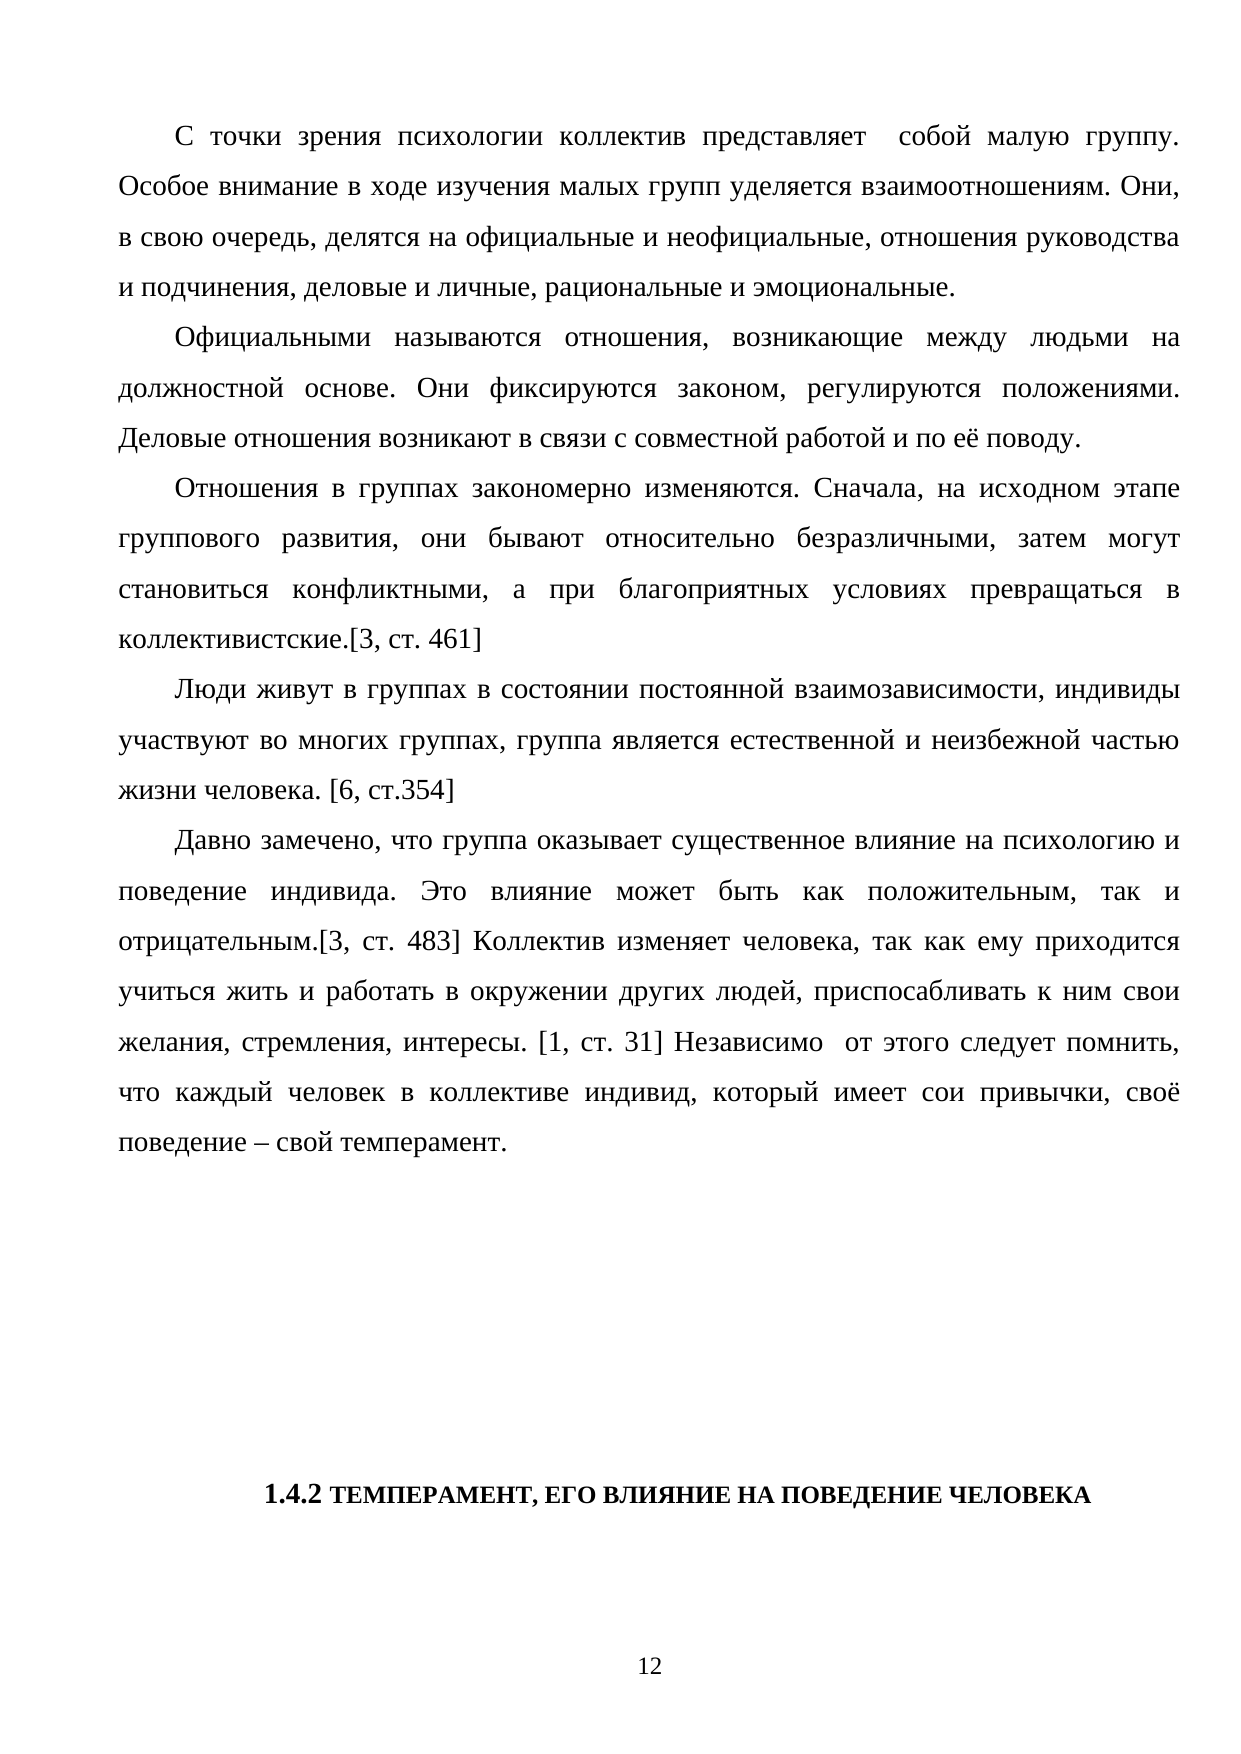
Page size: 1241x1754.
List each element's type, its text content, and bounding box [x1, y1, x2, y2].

text Официальными называются отношения, возникающие между людьми на должностной основе. Они фиксируются законом, регулируются положениями. Деловые отношения возникают в связи с совместной работой и по её поводу. [118, 319, 1181, 453]
text Отношения в группах закономерно изменяются. Сначала, на исходном этапе группового развития, они бывают относительно безразличными, затем могут становиться конфликтными, а при благоприятных условиях превращаться в коллективистские.[3, ст. 461] [118, 470, 1181, 655]
text С точки зрения психологии коллектив представляет собой малую группу. Особое внимание в ходе изучения малых групп уделяется взаимоотношениям. Они, в свою очередь, делятся на официальные и неофициальные, отношения руководства и подчинения, деловые и личные, рациональные и эмоциональные. [118, 118, 1181, 303]
text Давно замечено, что группа оказывает существенное влияние на психологию и поведение индивида. Это влияние может быть как положительным, так и отрицательным.[3, ст. 483] Коллектив изменяет человека, так как ему приходится учиться жить и работать в окружении других людей, приспосабливать к ним свои желания, стремления, интересы. [1, ст. 31] Независимо от этого следует помнить, что каждый человек в коллективе индивид, который имеет сои привычки, своё поведение – свой темперамент. [118, 822, 1181, 1158]
text 1.4.2 ТЕМПЕРАМЕНТ, ЕГО ВЛИЯНИЕ НА ПОВЕДЕНИЕ ЧЕЛОВЕКА [118, 1477, 1181, 1510]
text Люди живут в группах в состоянии постоянной взаимозависимости, индивиды участвуют во многих группах, группа является естественной и неизбежной частью жизни человека. [6, ст.354] [118, 672, 1181, 806]
